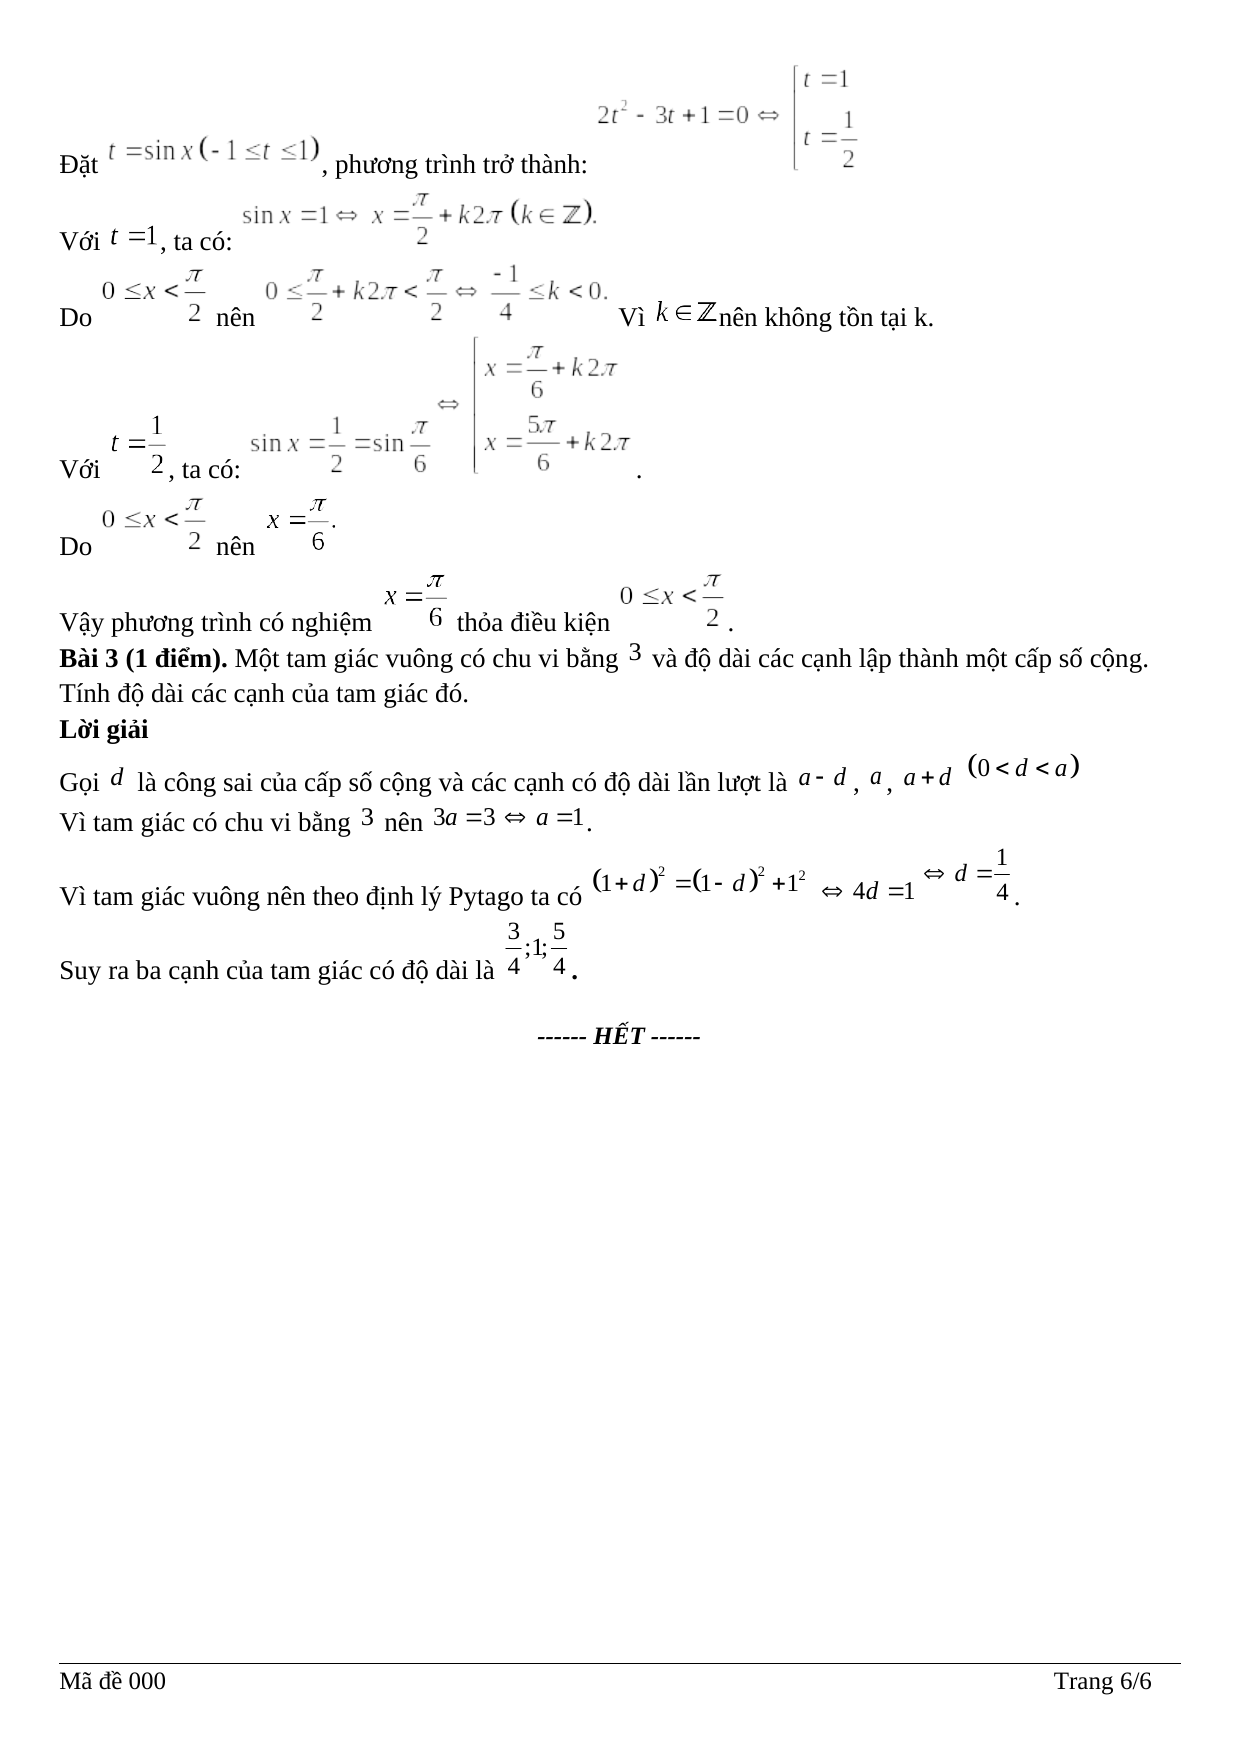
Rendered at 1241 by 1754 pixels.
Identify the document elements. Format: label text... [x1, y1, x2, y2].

text Vậy phương trình có nghiệm thỏa điều kiện . [59, 561, 1181, 637]
text Gọi là công sai của cấp số cộng và các cạnh có độ dài lần lượt là , , [59, 749, 1181, 797]
text Do nên [59, 484, 1181, 561]
text Do nên Vì nên không tồn tại k. [59, 256, 1181, 333]
text Với , ta có: . [59, 333, 1181, 484]
text Đặt , phương trình trở thành: [59, 59, 1181, 179]
list Tính độ dài các cạnh của tam giác đó. [59, 677, 1181, 708]
text Lời giải [59, 713, 1181, 744]
text Suy ra ba cạnh của tam giác có độ dài là . [59, 916, 1181, 985]
list Bài 3 (1 điểm). Một tam giác vuông có chu vi bằng và độ dài các cạnh lập thành một cấp số cộng. [59, 637, 1181, 673]
text Vì tam giác có chu vi bằng nên . [59, 802, 1181, 837]
text Với , ta có: [59, 179, 1181, 256]
text ------ HẾT ------ [59, 1021, 1181, 1050]
text Vì tam giác vuông nên theo định lý Pytago ta có . [59, 842, 1181, 911]
